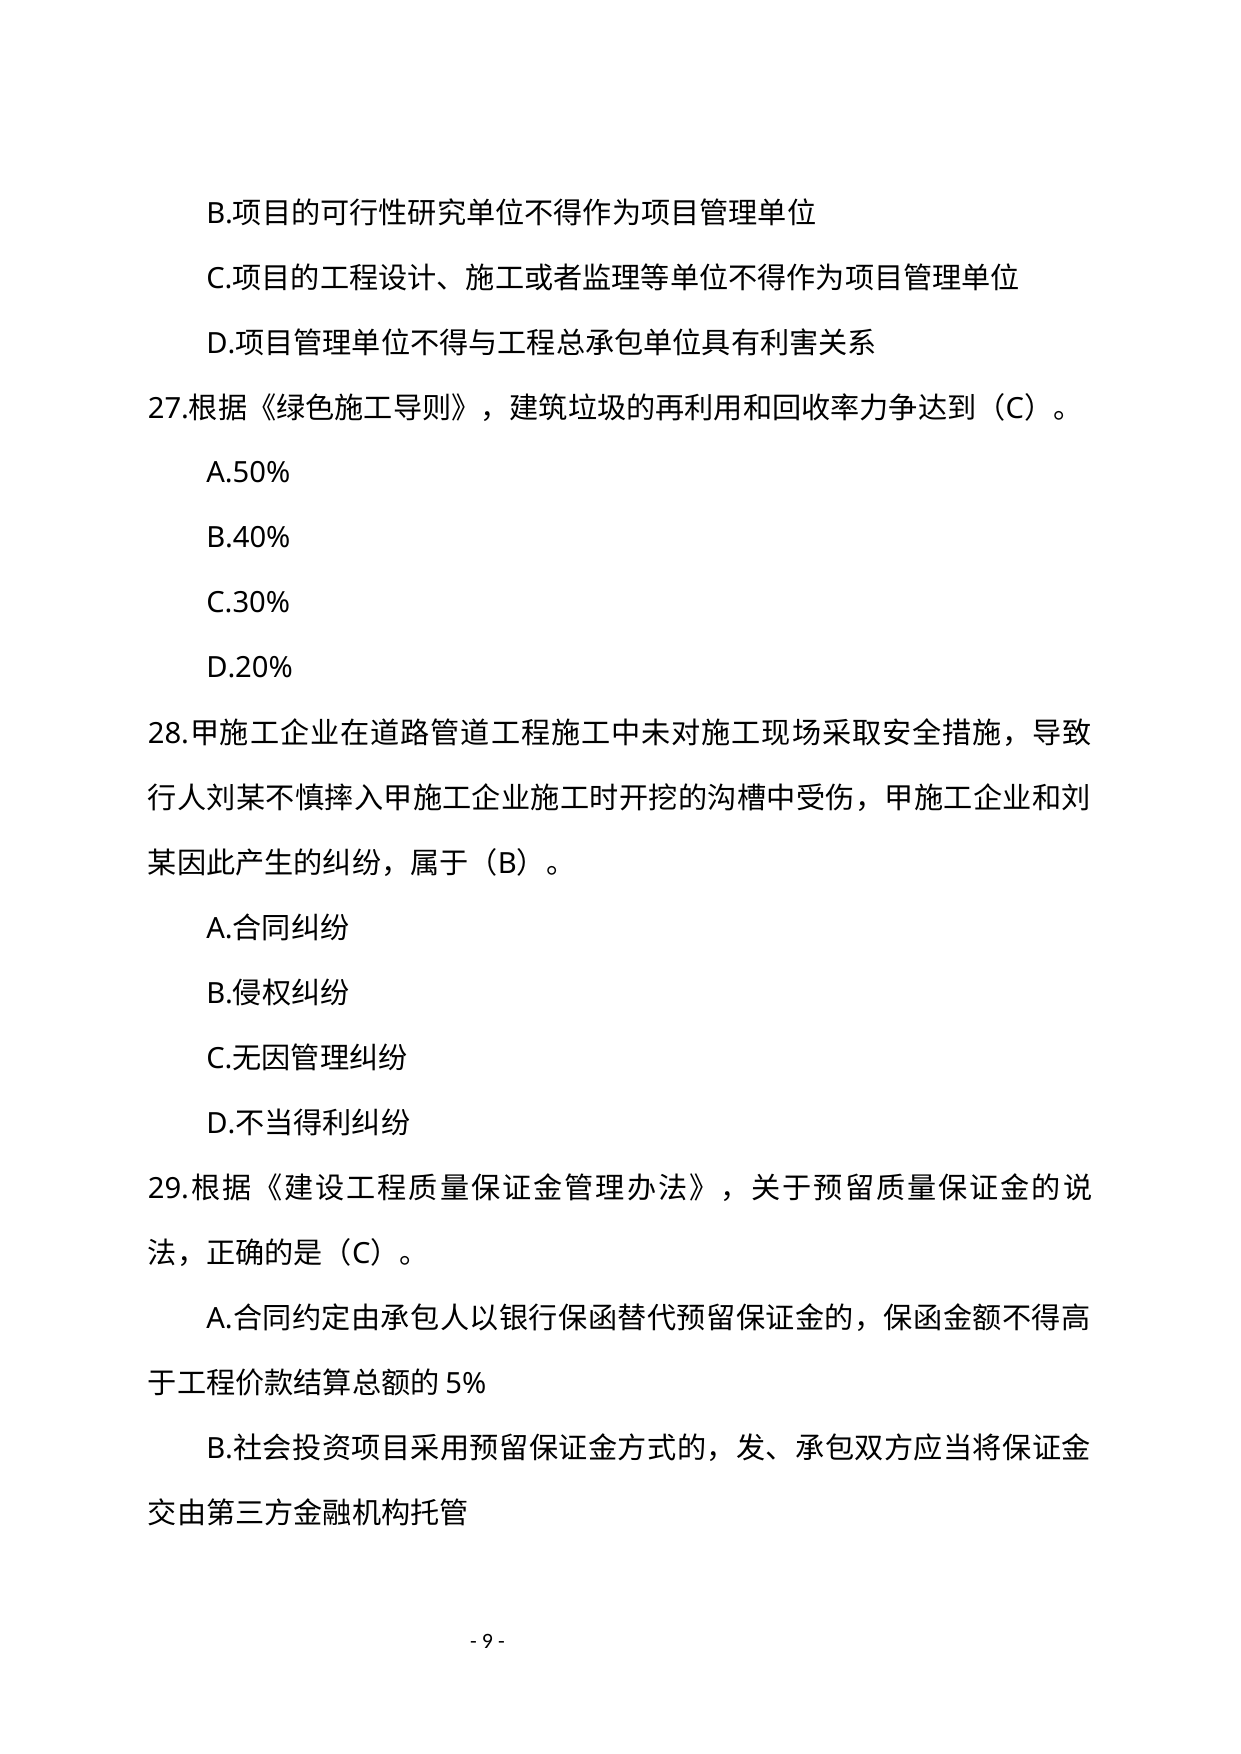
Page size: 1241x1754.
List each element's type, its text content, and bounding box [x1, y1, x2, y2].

text D.项目管理单位不得与工程总承包单位具有利害关系 [148, 308, 1093, 373]
text 28.甲施工企业在道路管道工程施工中未对施工现场采取安全措施，导致行人刘某不慎摔入甲施工企业施工时开挖的沟槽中受伤，甲施工企业和刘某因此产生的纠纷，属于（B）。 [148, 698, 1093, 893]
text A.合同纠纷 [148, 893, 1093, 958]
text D.20% [148, 633, 1093, 698]
text B.侵权纠纷 [148, 958, 1093, 1023]
text D.不当得利纠纷 [148, 1088, 1093, 1153]
text A.50% [148, 438, 1093, 503]
text C.项目的工程设计、施工或者监理等单位不得作为项目管理单位 [148, 243, 1093, 308]
text B.项目的可行性研究单位不得作为项目管理单位 [148, 178, 1093, 243]
text 27.根据《绿色施工导则》，建筑垃圾的再利用和回收率力争达到（C）。 [148, 373, 1093, 438]
text C.无因管理纠纷 [148, 1023, 1093, 1088]
text B.40% [148, 503, 1093, 568]
text 29.根据《建设工程质量保证金管理办法》，关于预留质量保证金的说法，正确的是（C）。 [148, 1153, 1093, 1283]
text B.社会投资项目采用预留保证金方式的，发、承包双方应当将保证金交由第三方金融机构托管 [148, 1413, 1093, 1543]
text C.30% [148, 568, 1093, 633]
text A.合同约定由承包人以银行保函替代预留保证金的，保函金额不得高于工程价款结算总额的5% [148, 1283, 1093, 1413]
